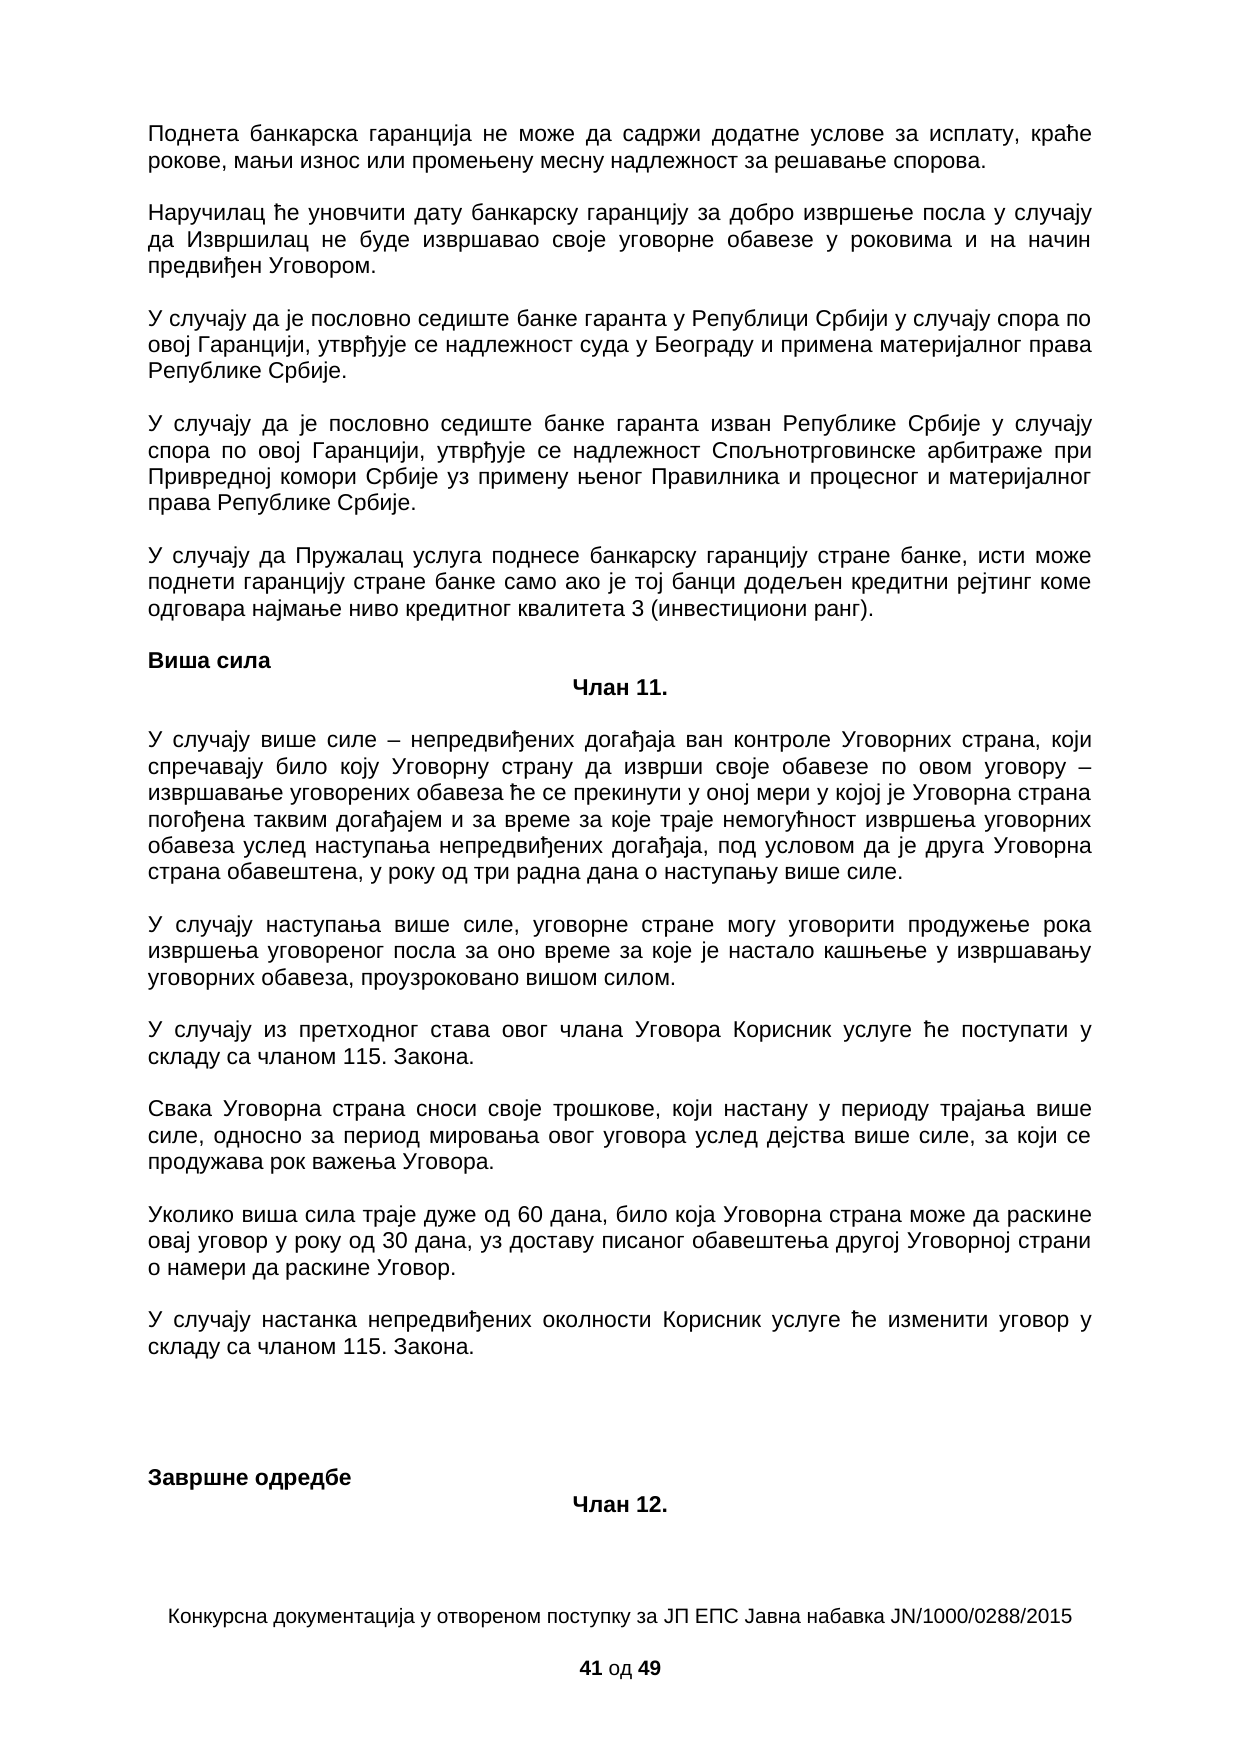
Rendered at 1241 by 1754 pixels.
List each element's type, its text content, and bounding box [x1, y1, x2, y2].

text У случају из претходног става овог члана Уговора Корисник услуге ће поступати у складу са чланом 115. Закона. [148, 1016, 1092, 1069]
text Члан 11. [148, 674, 1092, 700]
text Свака Уговорна страна сноси своје трошкове, који настану у периоду трајања више силе, односно за период мировања овог уговора услед дејства више силе, за који се продужава рок важења Уговора. [148, 1095, 1092, 1174]
text Наручилац ће уновчити дату банкарску гаранцију за добро извршење посла у случају да Извршилац не буде извршавао своје уговорне обавезе у роковима и на начин предвиђен Уговором. [148, 199, 1092, 278]
text У случају да је пословно седиште банке гаранта изван Републике Србије у случају спора по овој Гаранцији, утврђује се надлежност Спољнотрговинске арбитраже при Привредној комори Србије уз примену њеног Правилника и процесног и материјалног права Републике Србије. [148, 410, 1092, 516]
text У случају настанка непредвиђених околности Корисник услуге ће изменити уговор у складу са чланом 115. Закона. [148, 1306, 1092, 1359]
text У случају да Пружалац услуга поднесе банкарску гаранцију стране банке, исти може поднети гаранцију стране банке само ако је тој банци додељен кредитни рејтинг коме одговара најмање ниво кредитног квалитета 3 (инвестициони ранг). [148, 542, 1092, 621]
text Виша сила [148, 647, 1092, 674]
text У случају наступања више силе, уговорне стране могу уговорити продужење рока извршења уговореног посла за оно време за које је настало кашњење у извршавању уговорних обавеза, проузроковано вишом силом. [148, 911, 1092, 990]
list Поднета банкарска гаранција не може да садржи додатне услове за исплату, краће рокове, мањи износ или промењену месну надлежност за решавање спорова. [148, 120, 1092, 173]
text У случају да је пословно седиште банке гаранта у Републици Србији у случају спора по овој Гаранцији, утврђује се надлежност суда у Београду и примена материјалног права Републике Србије. [148, 305, 1092, 384]
text Уколико виша сила траје дуже од 60 дана, било која Уговорна страна може да раскине овај уговор у року од 30 дана, уз доставу писаног обавештења другој Уговорној страни о намери да раскине Уговор. [148, 1201, 1092, 1280]
text У случају више силе – непредвиђених догађаја ван контроле Уговорних страна, који спречавају било коју Уговорну страну да изврши своје обавезе по овом уговору – извршавање уговорених обавеза ће се прекинути у оној мери у којој је Уговорна страна погођена таквим догађајем и за време за које траје немогућност извршења уговорних обавеза услед наступања непредвиђених догађаја, под условом да је друга Уговорна страна обавештена, у року од три радна дана о наступању више силе. [148, 726, 1092, 884]
text Завршне одредбе [148, 1464, 1092, 1491]
text Члан 12. [148, 1491, 1092, 1517]
